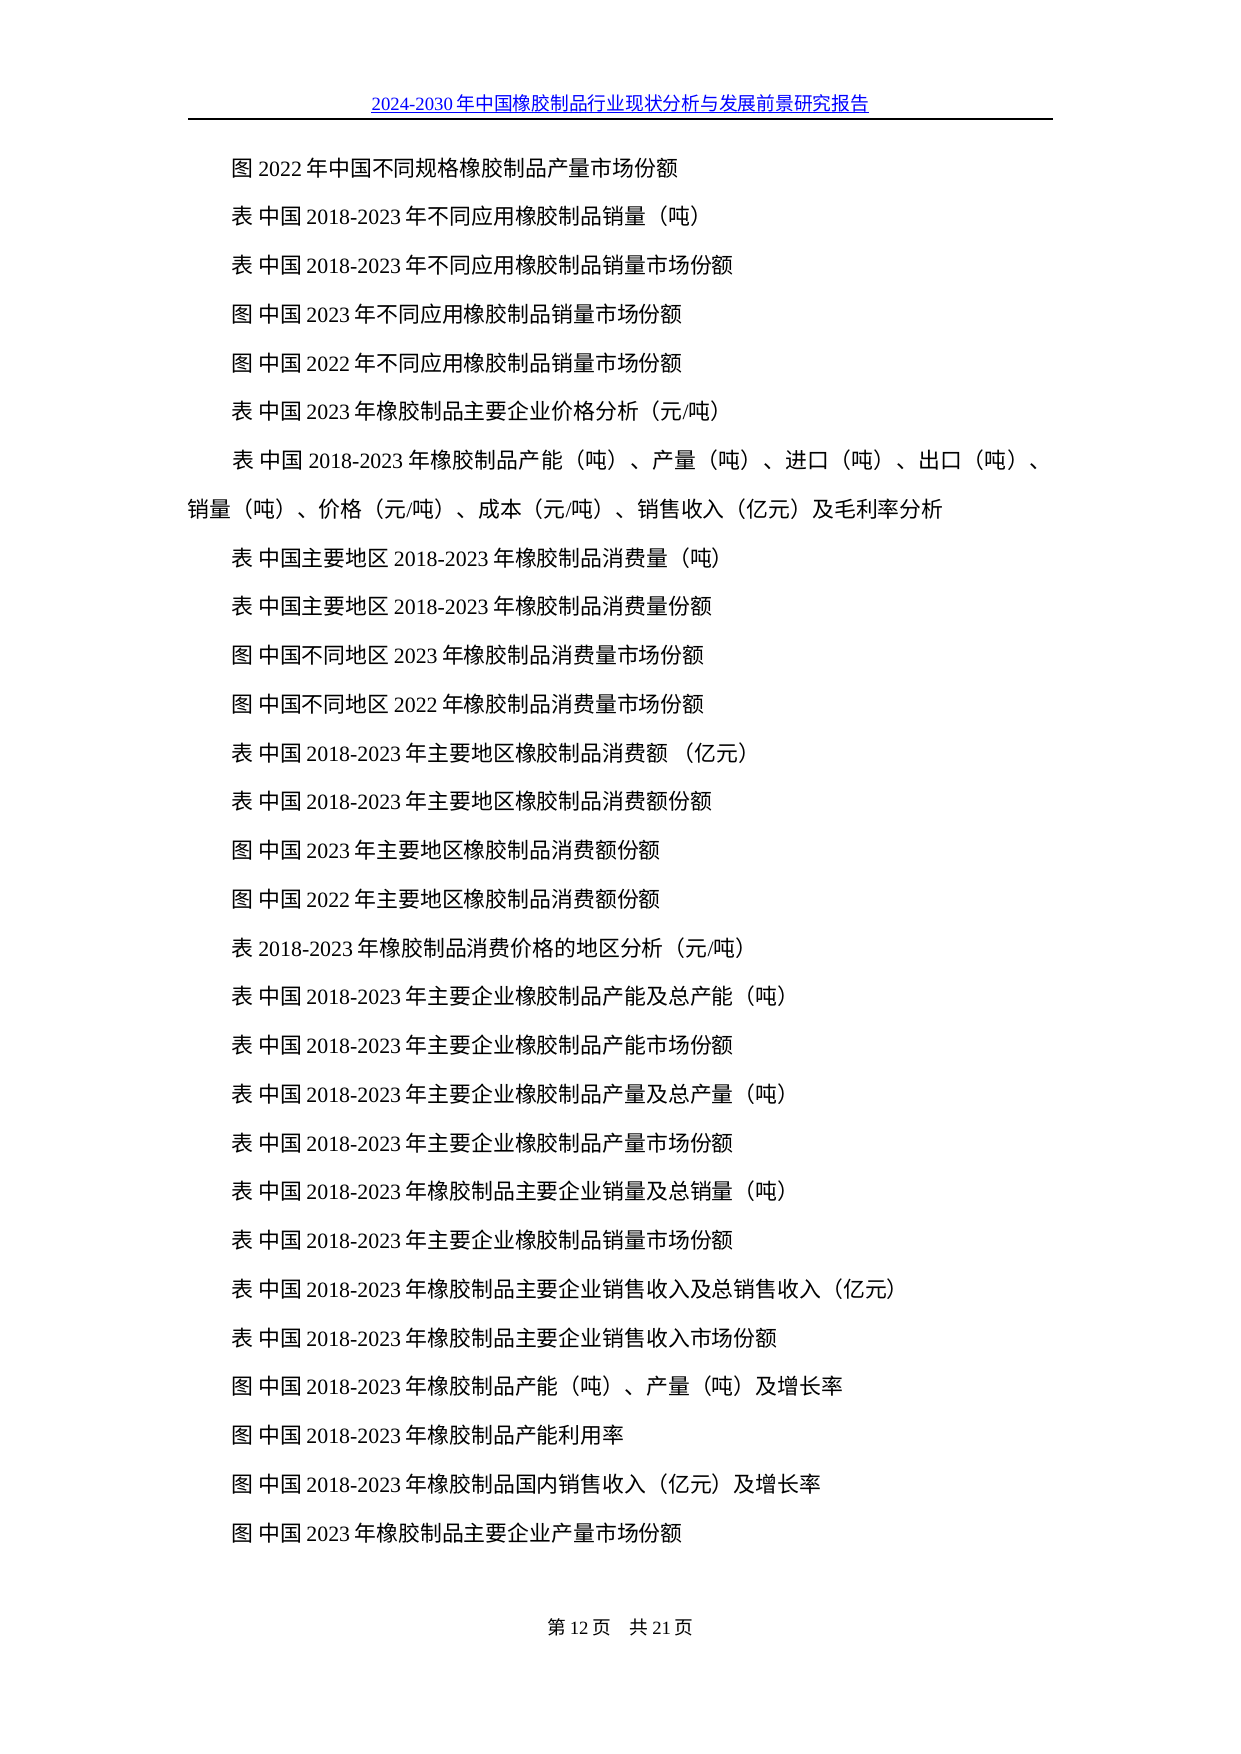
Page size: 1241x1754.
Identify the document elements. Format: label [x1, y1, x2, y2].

text [187, 150, 1053, 1548]
